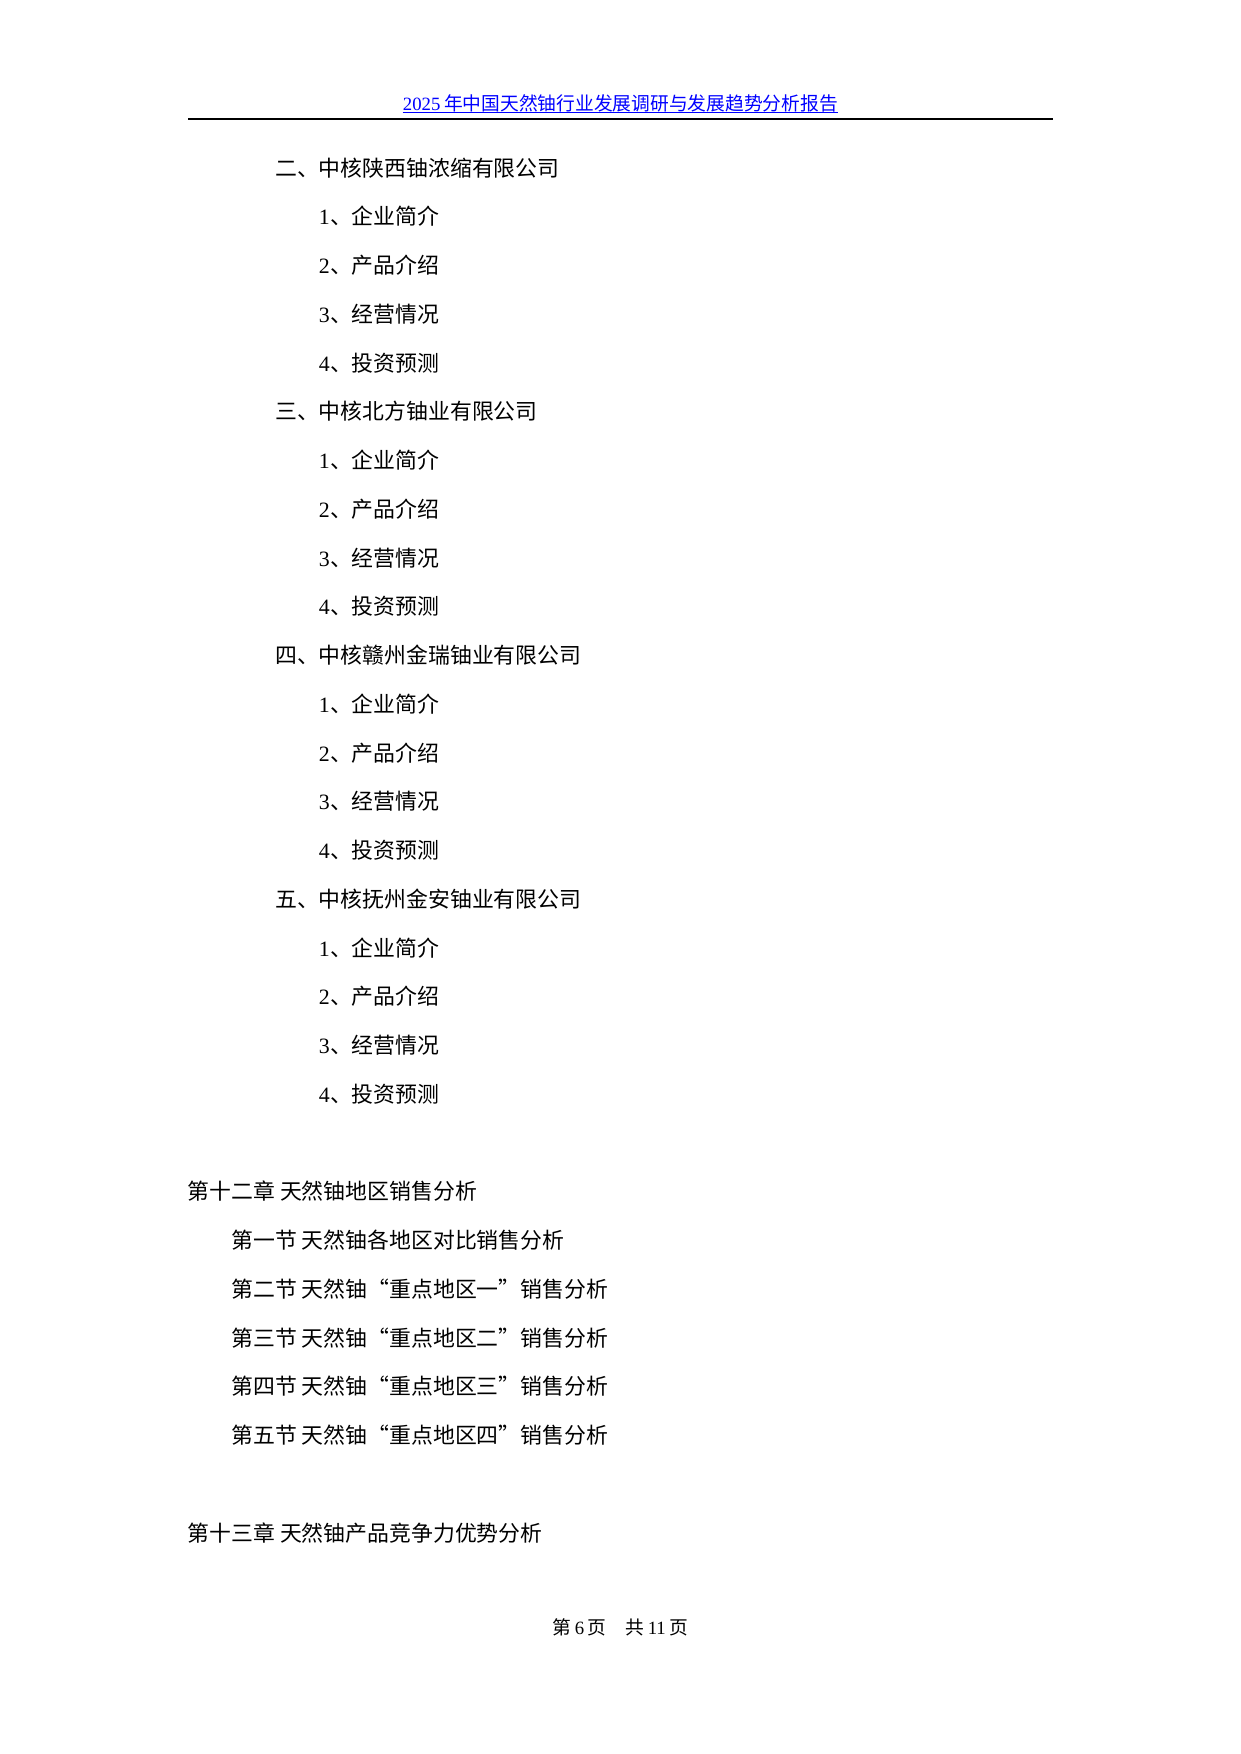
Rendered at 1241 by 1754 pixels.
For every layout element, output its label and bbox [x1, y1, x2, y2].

text [187, 150, 1053, 1548]
